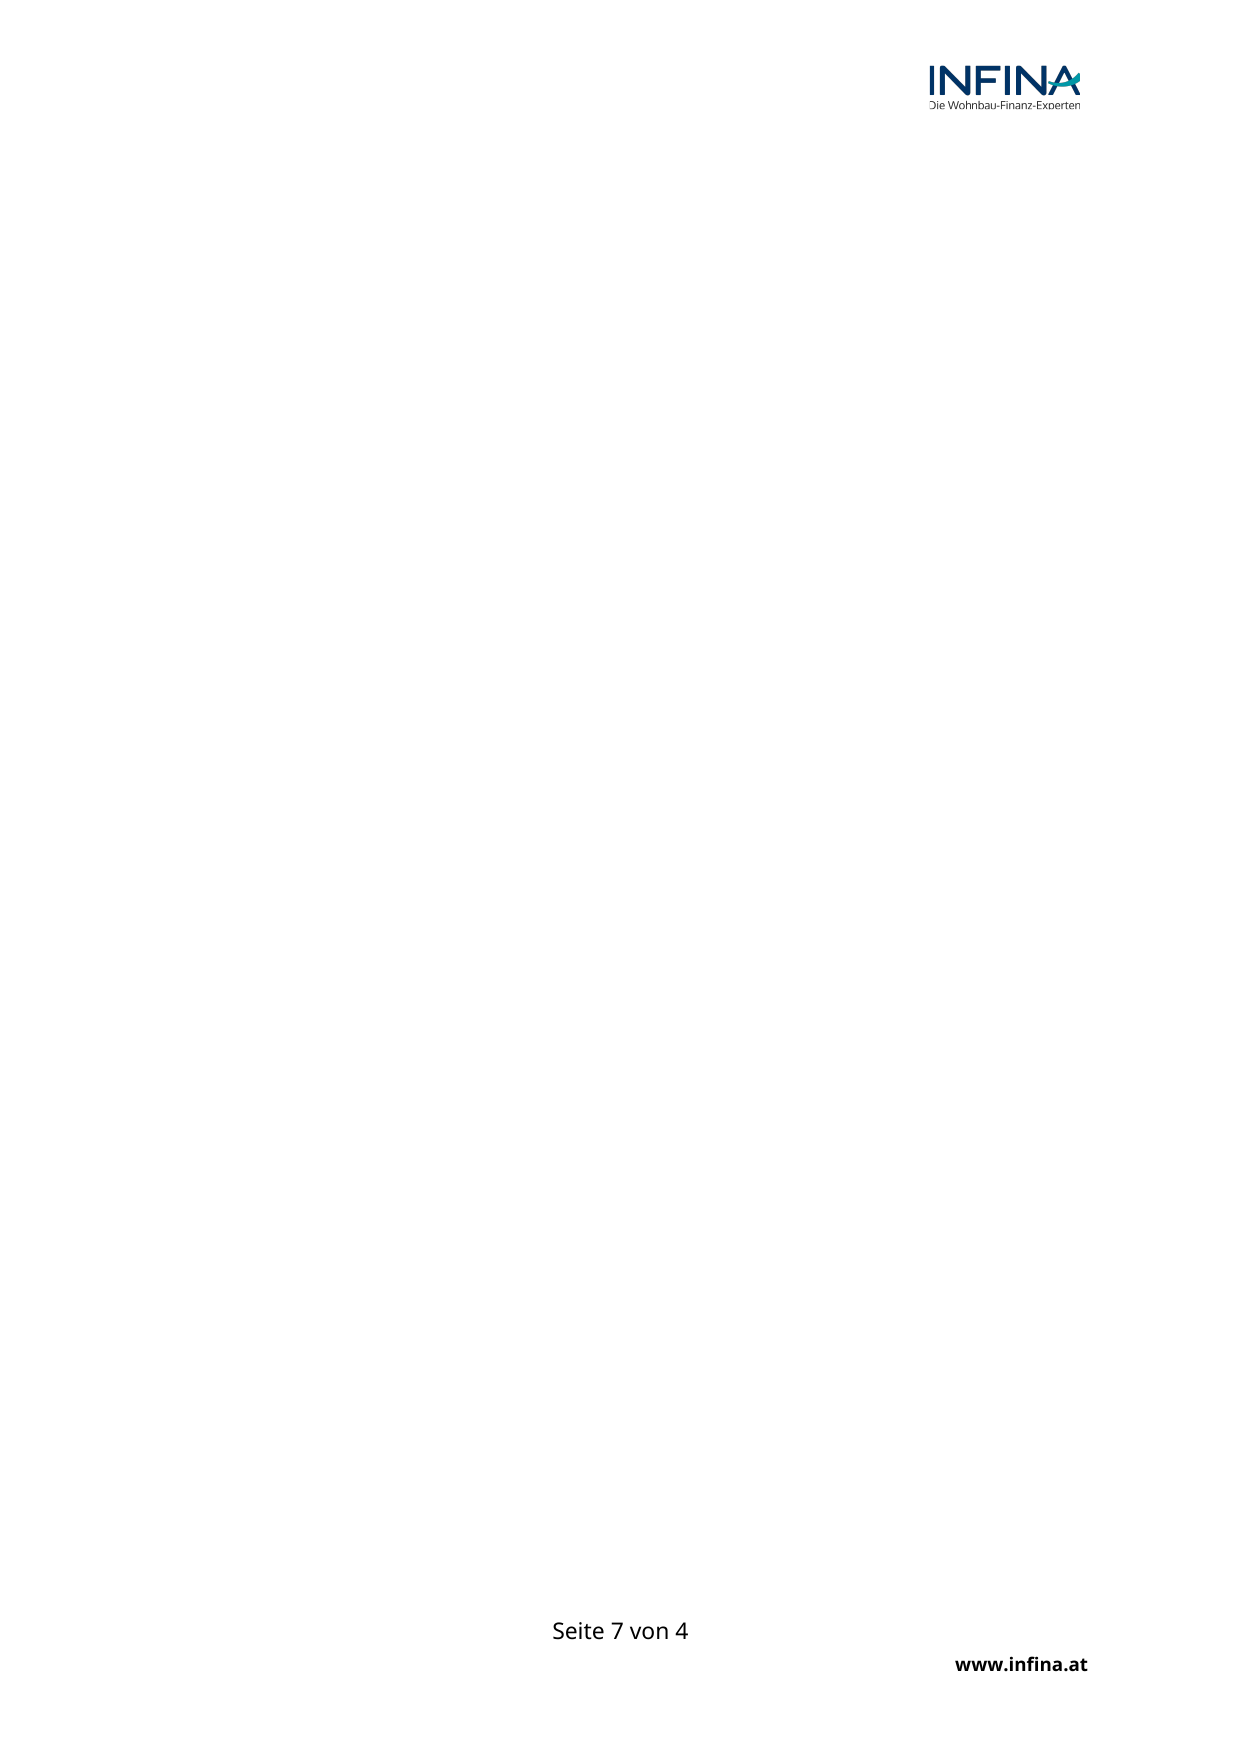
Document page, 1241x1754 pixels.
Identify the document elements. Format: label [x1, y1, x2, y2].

picture [929, 65, 1080, 110]
